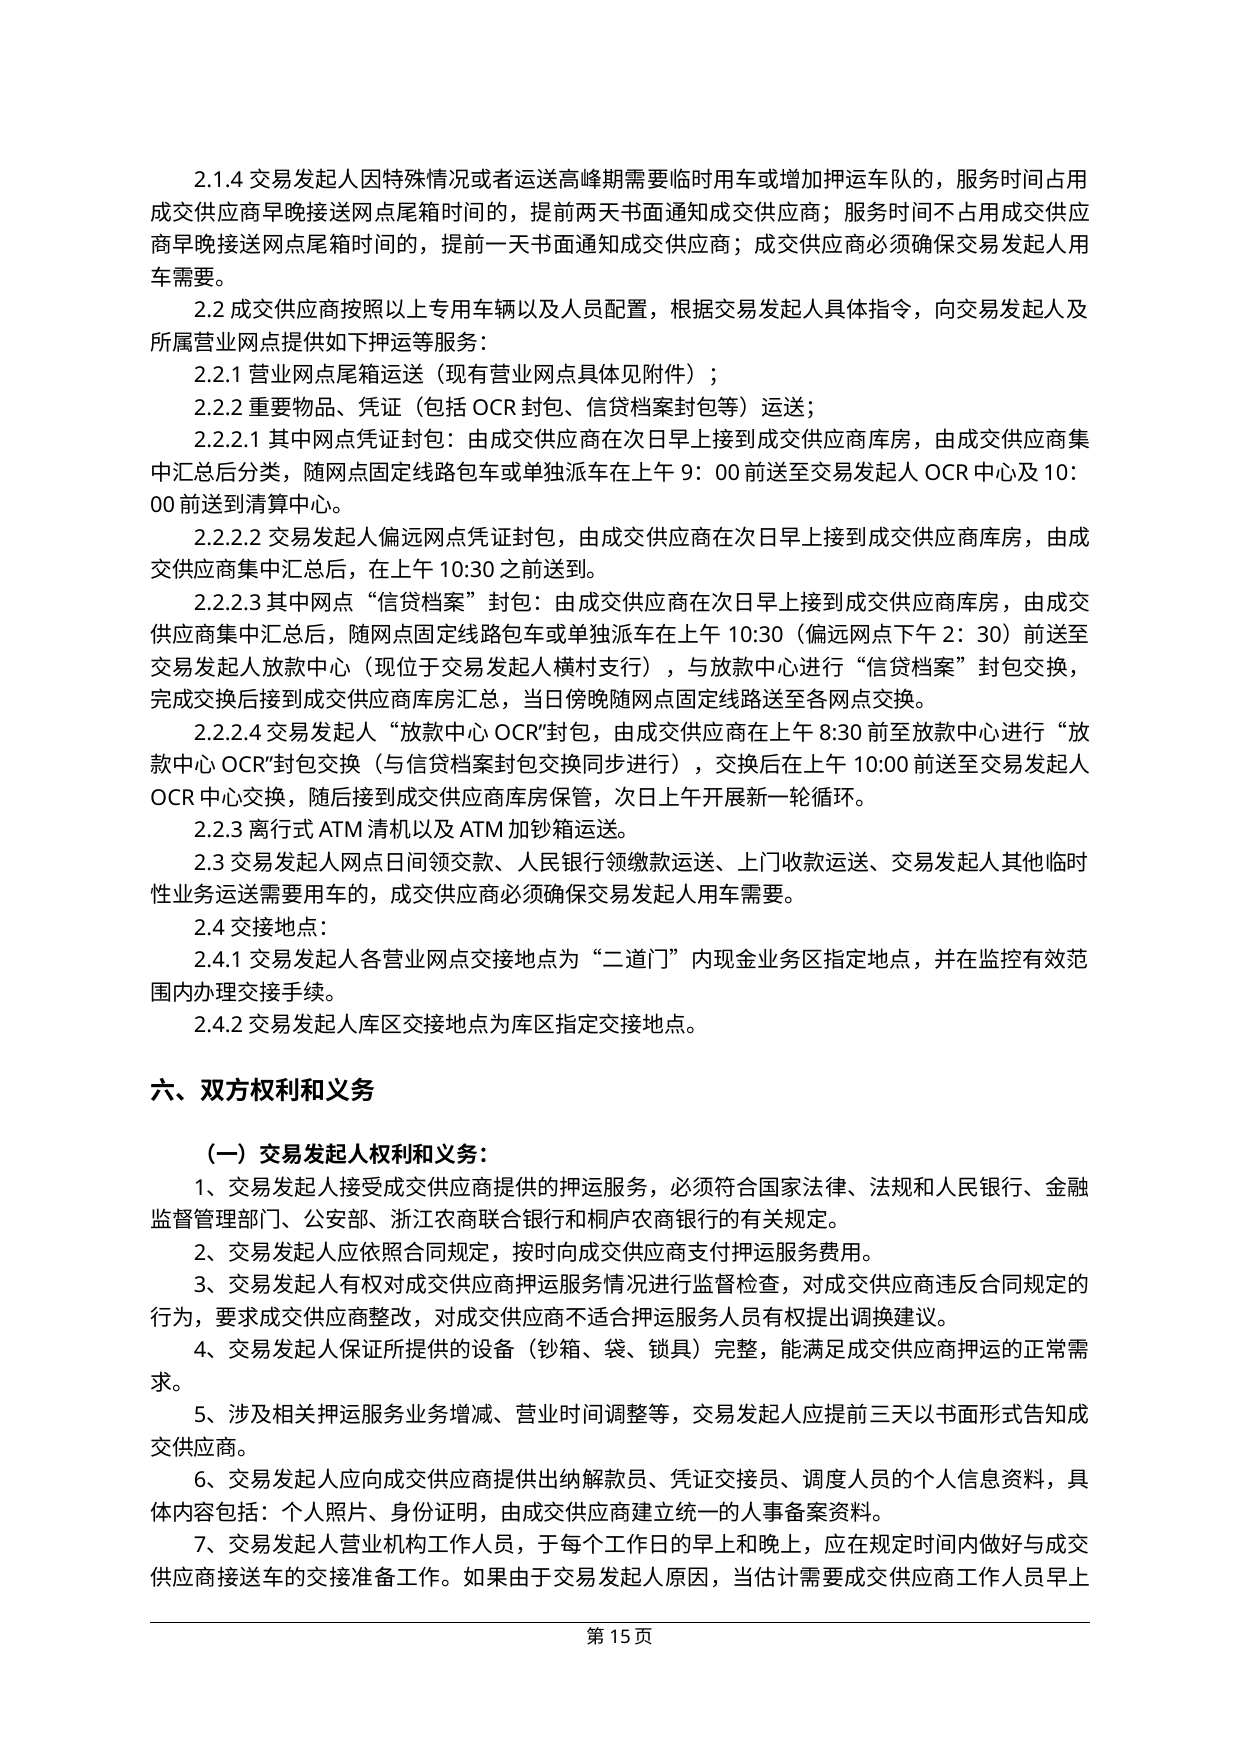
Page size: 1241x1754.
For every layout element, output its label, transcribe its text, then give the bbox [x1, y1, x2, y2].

text （一）交易发起人权利和义务： [150, 1137, 1090, 1169]
text 2.2.2.2 交易发起人偏远网点凭证封包，由成交供应商在次日早上接到成交供应商库房，由成交供应商集中汇总后，在上午10:30之前送到。 [150, 519, 1090, 584]
text 1、交易发起人接受成交供应商提供的押运服务，必须符合国家法律、法规和人民银行、金融监督管理部门、公安部、浙江农商联合银行和桐庐农商银行的有关规定。 [150, 1169, 1090, 1234]
text 2.2.2.1 其中网点凭证封包：由成交供应商在次日早上接到成交供应商库房，由成交供应商集中汇总后分类，随网点固定线路包车或单独派车在上午9：00前送至交易发起人OCR中心及10：00前送到清算中心。 [150, 422, 1090, 519]
text 2、交易发起人应依照合同规定，按时向成交供应商支付押运服务费用。 [150, 1234, 1090, 1267]
text 2.3 交易发起人网点日间领交款、人民银行领缴款运送、上门收款运送、交易发起人其他临时性业务运送需要用车的，成交供应商必须确保交易发起人用车需要。 [150, 844, 1090, 909]
text 六、双方权利和义务 [150, 1056, 1090, 1121]
text 2.2.1 营业网点尾箱运送（现有营业网点具体见附件）； [150, 357, 1090, 389]
text 3、交易发起人有权对成交供应商押运服务情况进行监督检查，对成交供应商违反合同规定的行为，要求成交供应商整改，对成交供应商不适合押运服务人员有权提出调换建议。 [150, 1267, 1090, 1332]
text 2.2.2.4交易发起人“放款中心OCR”封包，由成交供应商在上午8:30前至放款中心进行“放款中心OCR”封包交换（与信贷档案封包交换同步进行），交换后在上午10:00前送至交易发起人OCR中心交换，随后接到成交供应商库房保管，次日上午开展新一轮循环。 [150, 714, 1090, 812]
text 2.2.2.3其中网点“信贷档案”封包：由成交供应商在次日早上接到成交供应商库房，由成交供应商集中汇总后，随网点固定线路包车或单独派车在上午10:30（偏远网点下午2：30）前送至交易发起人放款中心（现位于交易发起人横村支行），与放款中心进行“信贷档案”封包交换，完成交换后接到成交供应商库房汇总，当日傍晚随网点固定线路送至各网点交换。 [150, 584, 1090, 714]
text 2.2 成交供应商按照以上专用车辆以及人员配置，根据交易发起人具体指令，向交易发起人及所属营业网点提供如下押运等服务： [150, 292, 1090, 357]
text 2.4 交接地点： [150, 909, 1090, 942]
text 5、涉及相关押运服务业务增减、营业时间调整等，交易发起人应提前三天以书面形式告知成交供应商。 [150, 1397, 1090, 1462]
text 2.2.3 离行式ATM清机以及ATM加钞箱运送。 [150, 812, 1090, 844]
text 2.4.2 交易发起人库区交接地点为库区指定交接地点。 [150, 1007, 1090, 1039]
text 6、交易发起人应向成交供应商提供出纳解款员、凭证交接员、调度人员的个人信息资料，具体内容包括：个人照片、身份证明，由成交供应商建立统一的人事备案资料。 [150, 1462, 1090, 1527]
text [150, 1527, 1090, 1592]
text 2.4.1 交易发起人各营业网点交接地点为“二道门”内现金业务区指定地点，并在监控有效范围内办理交接手续。 [150, 942, 1090, 1007]
text 4、交易发起人保证所提供的设备（钞箱、袋、锁具）完整，能满足成交供应商押运的正常需求。 [150, 1332, 1090, 1397]
text 2.2.2 重要物品、凭证（包括OCR封包、信贷档案封包等）运送； [150, 389, 1090, 422]
text 2.1.4 交易发起人因特殊情况或者运送高峰期需要临时用车或增加押运车队的，服务时间占用成交供应商早晚接送网点尾箱时间的，提前两天书面通知成交供应商；服务时间不占用成交供应商早晚接送网点尾箱时间的，提前一天书面通知成交供应商；成交供应商必须确保交易发起人用车需要。 [150, 162, 1090, 292]
